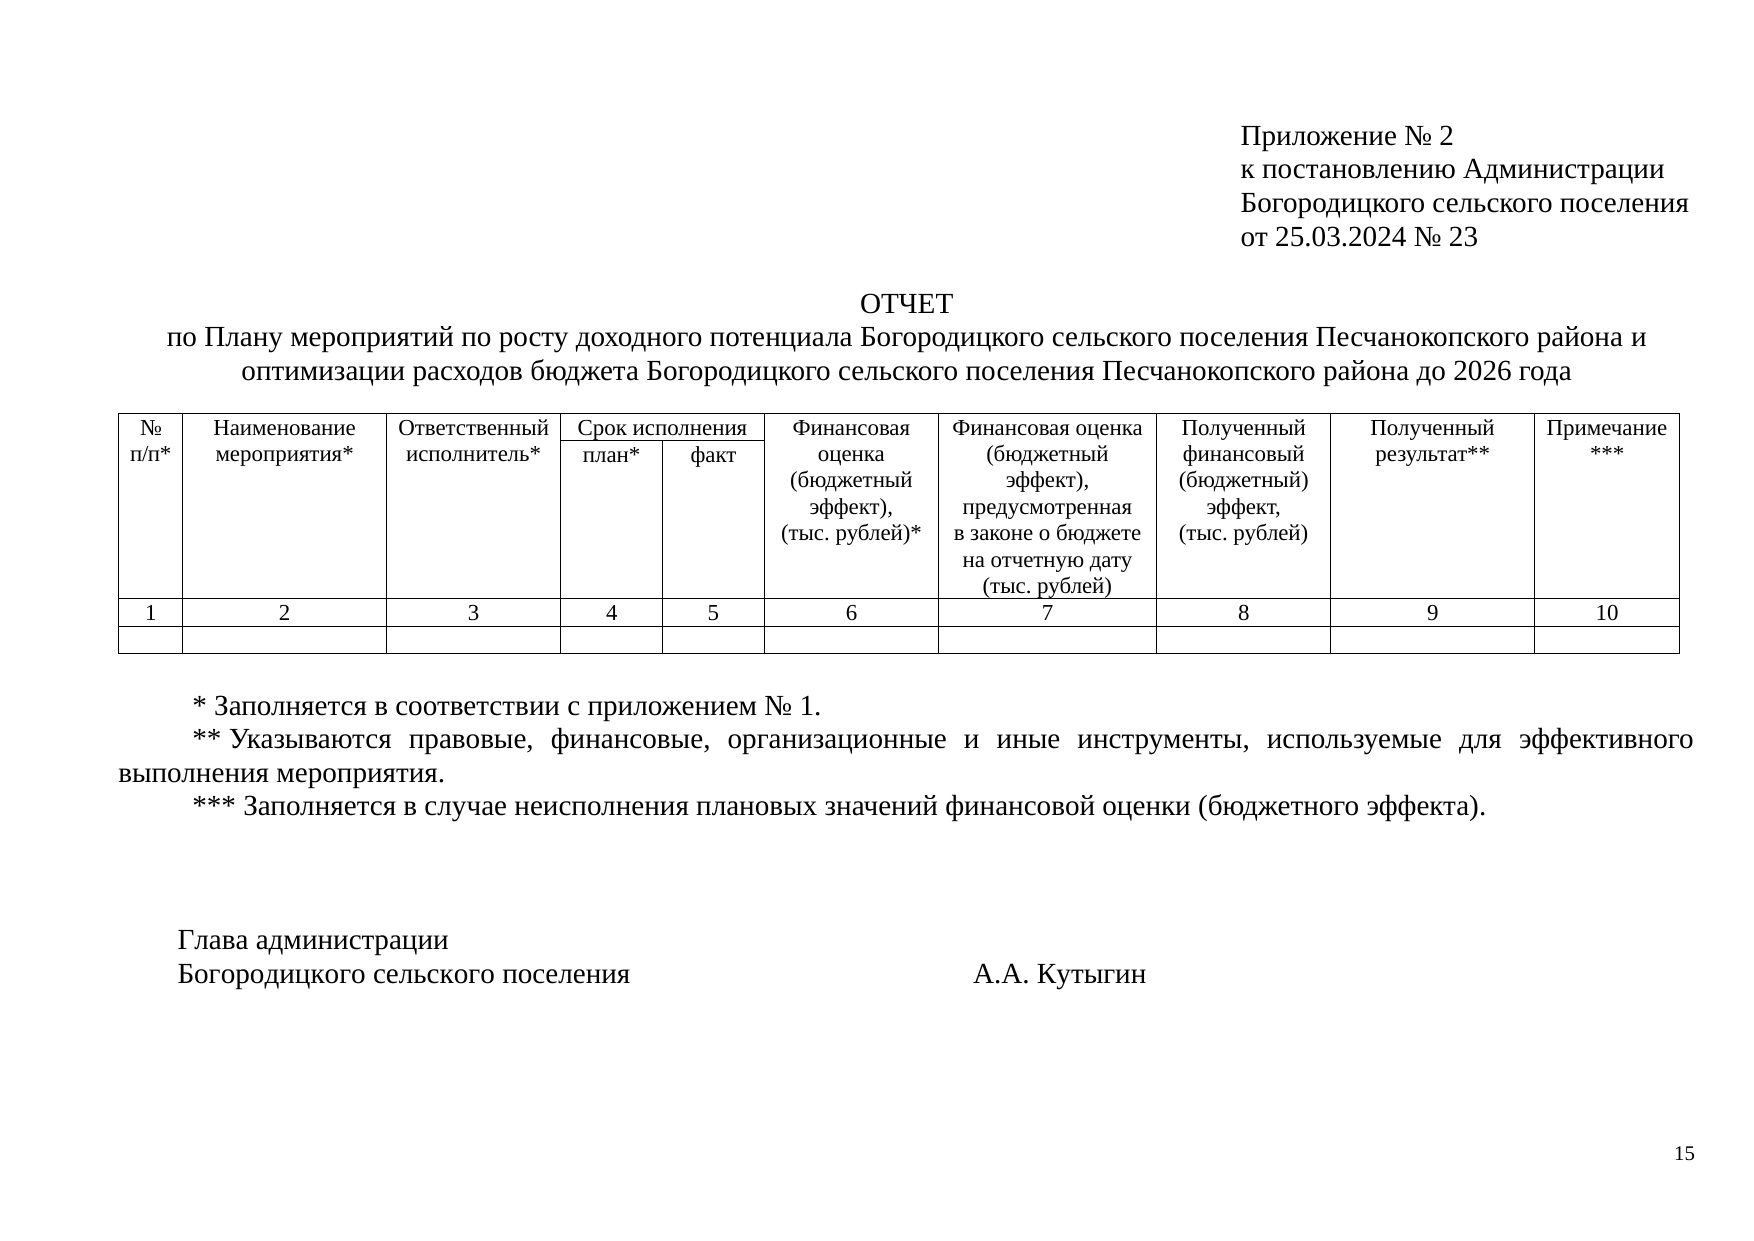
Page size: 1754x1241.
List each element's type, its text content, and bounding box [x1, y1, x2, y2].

table_cell [939, 627, 1156, 653]
table_cell [1331, 627, 1534, 653]
text *** Заполняется в случае неисполнения плановых значений финансовой оценки (бюджетного эффекта). [118, 788, 1695, 822]
table_header Финансовая оценка (бюджетный эффект), предусмотренная в законе о бюджете на отчетную дату (тыс. рублей) [939, 414, 1156, 598]
table_cell [387, 627, 560, 653]
text Богородицкого сельского поселения [1240, 185, 1695, 219]
text от 25.03.2024 № 23 [1240, 219, 1695, 252]
table_cell [765, 627, 938, 653]
table_header № п/п* [119, 414, 182, 598]
text к постановлению Администрации [1240, 152, 1695, 185]
table_cell [119, 627, 182, 653]
table_cell 8 [1157, 599, 1330, 626]
text по Плану мероприятий по росту доходного потенциала Богородицкого сельского поселения Песчанокопского района и оптимизации расходов бюджета Богородицкого сельского поселения Песчанокопского района до 2026 года [118, 319, 1695, 386]
text Богородицкого сельского поселения А.А. Кутыгин [177, 956, 1695, 989]
text Глава администрации [177, 922, 1695, 956]
table_cell 9 [1331, 599, 1534, 626]
table_cell 2 [183, 599, 386, 626]
table_cell [1157, 627, 1330, 653]
table_cell [663, 627, 764, 653]
table_cell [183, 627, 386, 653]
table_cell 1 [119, 599, 182, 626]
table_cell 4 [561, 599, 662, 626]
text ** Указываются правовые, финансовые, организационные и иные инструменты, используемые для эффективного выполнения мероприятия. [118, 721, 1695, 788]
table_header Наименование мероприятия* [183, 414, 386, 598]
table_cell 5 [663, 599, 764, 626]
text ОТЧЕТ [118, 286, 1695, 319]
table_cell план* [561, 441, 662, 598]
table_cell 10 [1535, 599, 1679, 626]
text * Заполняется в соответствии с приложением № 1. [118, 688, 1695, 721]
table_cell 7 [939, 599, 1156, 626]
text Приложение № 2 [1240, 118, 1695, 152]
table_cell 6 [765, 599, 938, 626]
table_header Срок исполнения [561, 414, 764, 440]
table_header Ответственный исполнитель* [387, 414, 560, 598]
table_header Полученный финансовый (бюджетный) эффект, (тыс. рублей) [1157, 414, 1330, 598]
table_header Примечание *** [1535, 414, 1679, 598]
table_cell [561, 627, 662, 653]
table_header Финансовая оценка (бюджетный эффект), (тыс. рублей)* [765, 414, 938, 598]
table_cell [1535, 627, 1679, 653]
table_header Полученный результат** [1331, 414, 1534, 598]
table_cell 3 [387, 599, 560, 626]
table_cell факт [663, 441, 764, 598]
